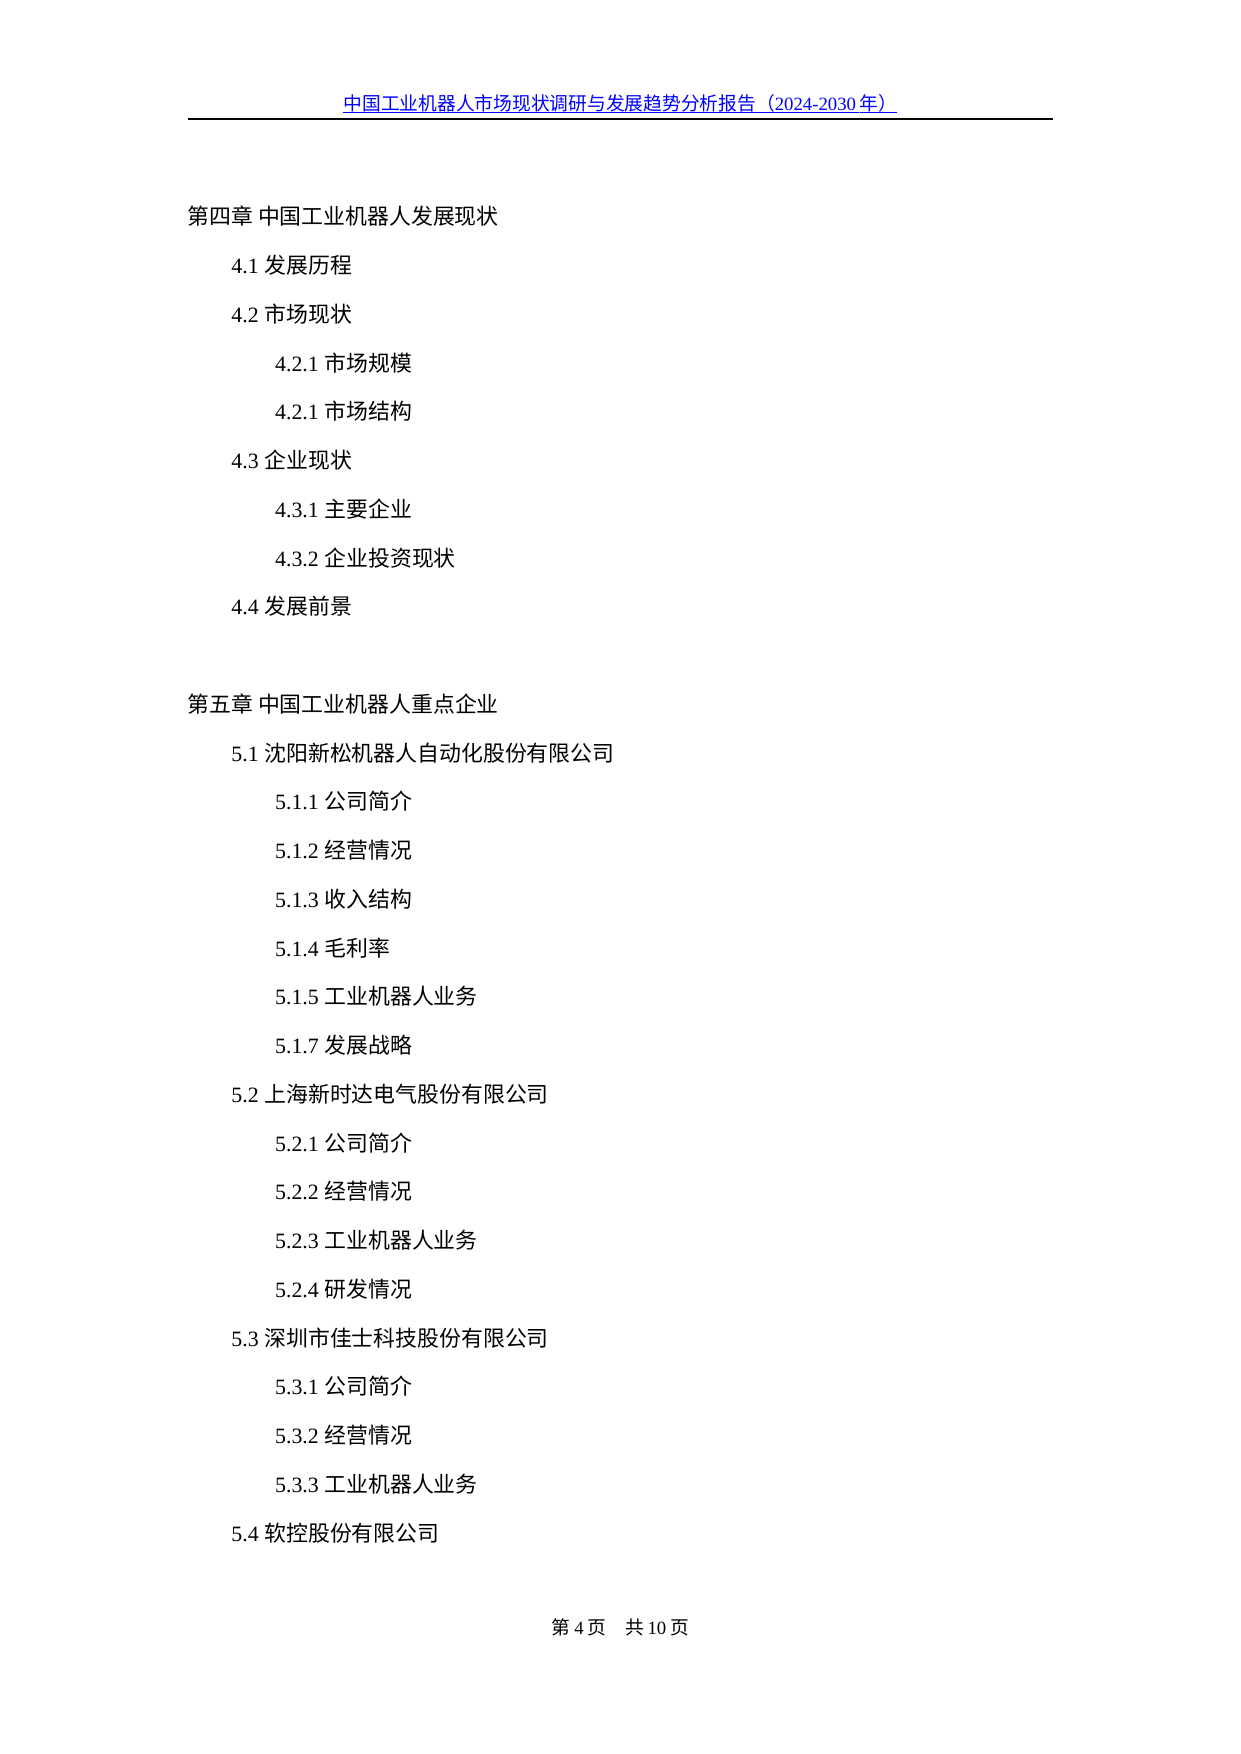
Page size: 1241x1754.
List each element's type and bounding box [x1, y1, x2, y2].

text [187, 150, 1053, 1548]
